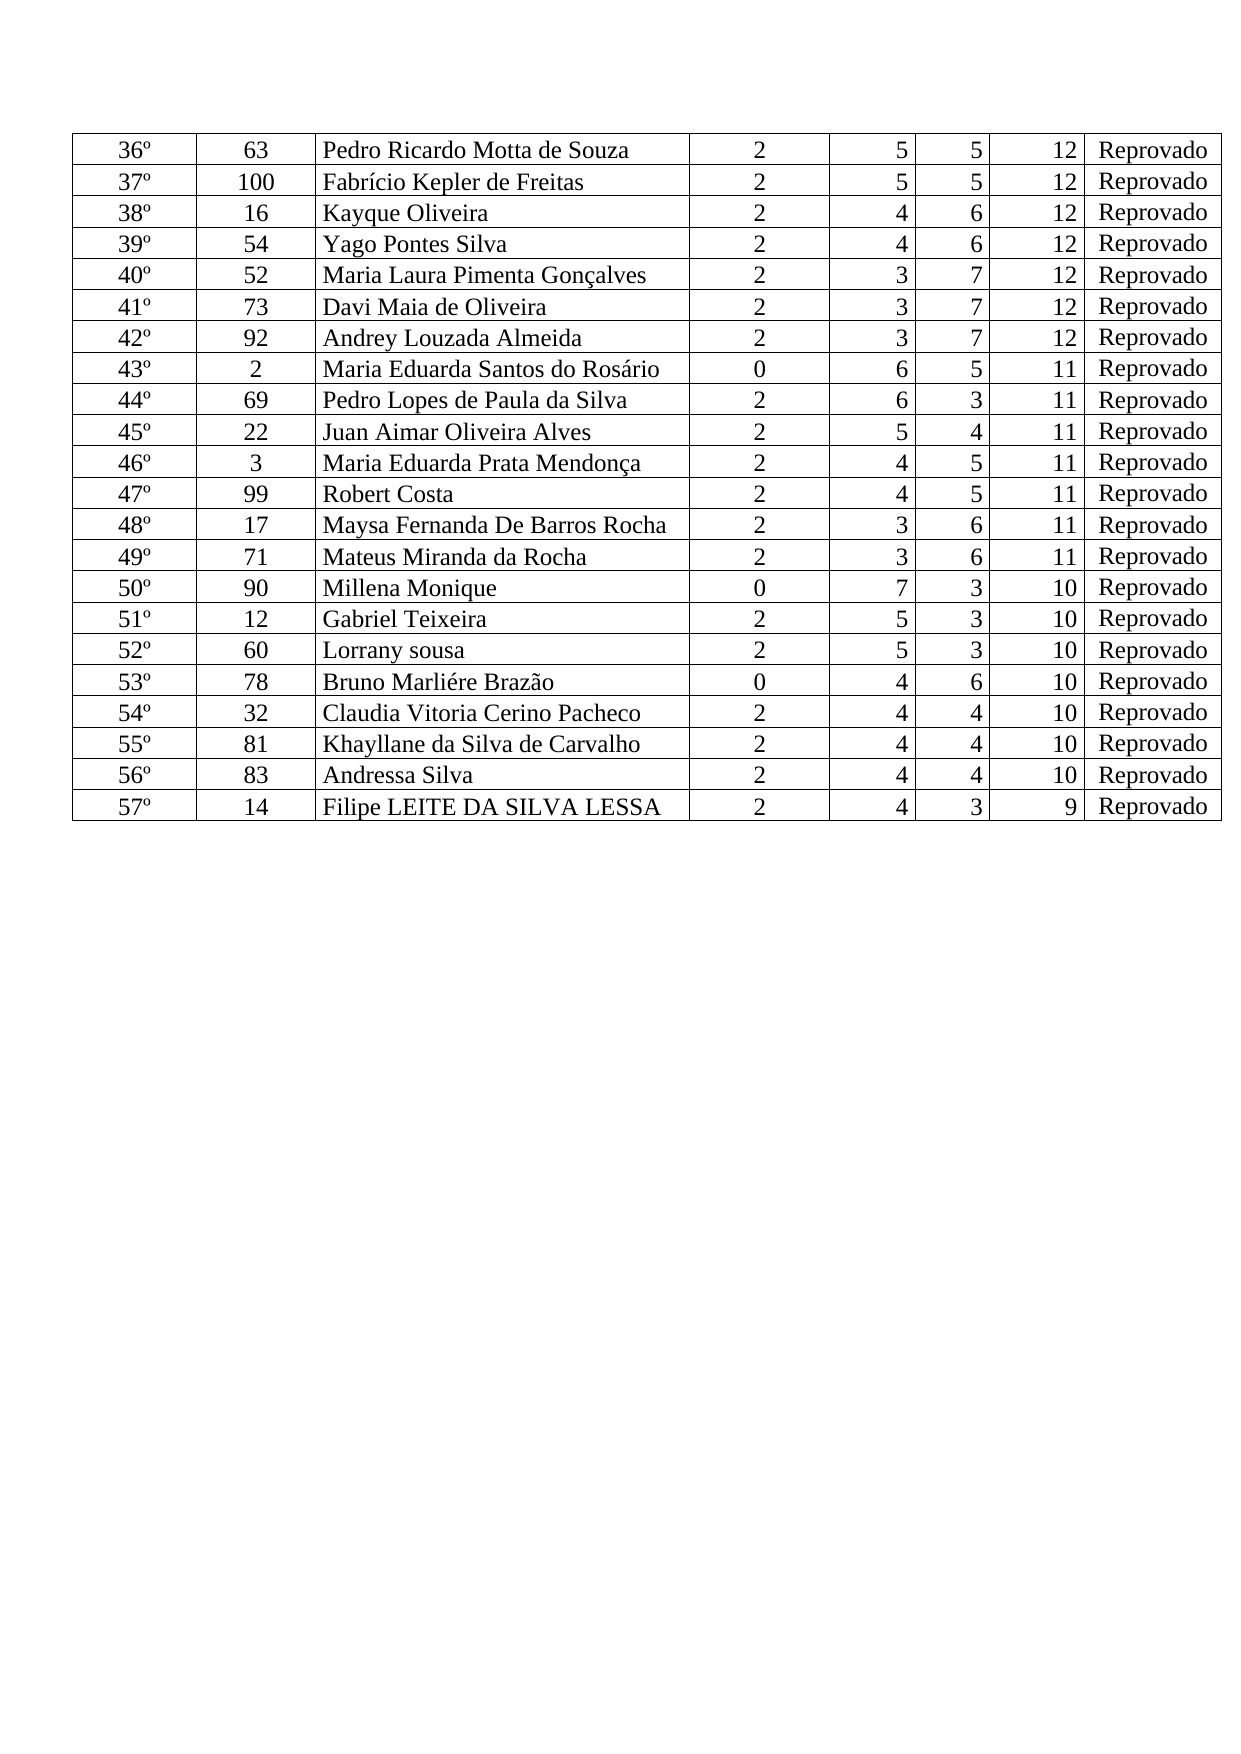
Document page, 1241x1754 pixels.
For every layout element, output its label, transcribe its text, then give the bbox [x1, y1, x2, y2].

table_cell 48º [73, 509, 196, 539]
table_cell Filipe LEITE DA SILVA LESSA [316, 790, 689, 820]
table_cell 2 [690, 446, 829, 477]
table_cell 16 [197, 196, 315, 227]
table_cell 5 [916, 165, 989, 195]
table_cell 10 [990, 696, 1084, 727]
table_cell 69 [197, 384, 315, 414]
table_cell 10 [990, 634, 1084, 664]
table_cell 2 [690, 321, 829, 352]
table_cell 71 [197, 540, 315, 570]
table_cell 7 [916, 290, 989, 320]
table_cell 2 [690, 696, 829, 727]
table_cell 2 [690, 540, 829, 570]
table_cell 5 [916, 353, 989, 383]
table_cell 6 [916, 540, 989, 570]
table_cell Maria Eduarda Santos do Rosário [316, 353, 689, 383]
table_cell 0 [690, 571, 829, 602]
table_cell Reprovado [1085, 353, 1221, 383]
table_cell 4 [830, 790, 915, 820]
table_cell 12 [990, 228, 1084, 258]
table_cell Reprovado [1085, 634, 1221, 664]
table_cell Andressa Silva [316, 759, 689, 789]
table_cell 5 [916, 134, 989, 164]
table_cell 53º [73, 665, 196, 695]
table_cell 6 [916, 509, 989, 539]
table_cell 46º [73, 446, 196, 477]
table_cell 11 [990, 384, 1084, 414]
table_cell 2 [690, 196, 829, 227]
table_cell Reprovado [1085, 728, 1221, 758]
table_cell 40º [73, 259, 196, 289]
table_cell Pedro Ricardo Motta de Souza [316, 134, 689, 164]
table_cell 3 [830, 540, 915, 570]
table_cell 3 [916, 603, 989, 633]
table_cell Reprovado [1085, 415, 1221, 445]
table_cell 2 [690, 415, 829, 445]
table_cell 5 [830, 415, 915, 445]
table_cell 11 [990, 540, 1084, 570]
table_cell Maysa Fernanda De Barros Rocha [316, 509, 689, 539]
table_cell 100 [197, 165, 315, 195]
table_cell 4 [830, 696, 915, 727]
table_cell 17 [197, 509, 315, 539]
table_cell 90 [197, 571, 315, 602]
table_cell 4 [916, 696, 989, 727]
table_cell 2 [690, 228, 829, 258]
table_cell 10 [990, 603, 1084, 633]
table_cell 41º [73, 290, 196, 320]
table_cell 92 [197, 321, 315, 352]
table_cell 4 [830, 228, 915, 258]
table_cell Reprovado [1085, 384, 1221, 414]
table_cell 2 [690, 728, 829, 758]
table_cell 3 [830, 321, 915, 352]
table_cell 38º [73, 196, 196, 227]
table_cell Khayllane da Silva de Carvalho [316, 728, 689, 758]
table_cell 0 [690, 353, 829, 383]
table_cell 2 [690, 134, 829, 164]
table_cell Maria Laura Pimenta Gonçalves [316, 259, 689, 289]
table_cell 3 [830, 290, 915, 320]
table_cell Reprovado [1085, 665, 1221, 695]
table_cell 5 [830, 165, 915, 195]
table_cell 12 [990, 196, 1084, 227]
table_cell Reprovado [1085, 259, 1221, 289]
table_cell 12 [990, 321, 1084, 352]
table_cell 63 [197, 134, 315, 164]
table_cell Reprovado [1085, 321, 1221, 352]
table_cell Robert Costa [316, 478, 689, 508]
table_cell 78 [197, 665, 315, 695]
table_cell 54 [197, 228, 315, 258]
table_cell 11 [990, 509, 1084, 539]
table_cell 4 [916, 415, 989, 445]
table_cell 44º [73, 384, 196, 414]
table_cell 52º [73, 634, 196, 664]
table_cell 5 [830, 634, 915, 664]
table_cell 3 [916, 571, 989, 602]
table_cell Reprovado [1085, 290, 1221, 320]
table_cell 49º [73, 540, 196, 570]
table_cell 11 [990, 353, 1084, 383]
table_cell Pedro Lopes de Paula da Silva [316, 384, 689, 414]
table_cell 10 [990, 728, 1084, 758]
table_cell Reprovado [1085, 696, 1221, 727]
table_cell 42º [73, 321, 196, 352]
table_cell 2 [690, 634, 829, 664]
table_cell Reprovado [1085, 228, 1221, 258]
table_cell Fabrício Kepler de Freitas [316, 165, 689, 195]
table_cell 0 [690, 665, 829, 695]
table_cell Kayque Oliveira [316, 196, 689, 227]
table_cell 4 [830, 665, 915, 695]
table_cell 12 [990, 134, 1084, 164]
table_cell 2 [690, 509, 829, 539]
table_cell 43º [73, 353, 196, 383]
table_cell 6 [916, 228, 989, 258]
table_cell 4 [830, 728, 915, 758]
table_cell 54º [73, 696, 196, 727]
table_cell Gabriel Teixeira [316, 603, 689, 633]
table_cell Mateus Miranda da Rocha [316, 540, 689, 570]
table_cell 6 [916, 665, 989, 695]
table_cell Maria Eduarda Prata Mendonça [316, 446, 689, 477]
table_cell 56º [73, 759, 196, 789]
table_cell Yago Pontes Silva [316, 228, 689, 258]
table_cell 2 [690, 478, 829, 508]
table_cell 36º [73, 134, 196, 164]
table_cell 60 [197, 634, 315, 664]
table_cell Davi Maia de Oliveira [316, 290, 689, 320]
table_cell 3 [916, 790, 989, 820]
table_cell 12 [990, 259, 1084, 289]
table_cell 4 [916, 728, 989, 758]
table_cell 52 [197, 259, 315, 289]
table_cell 22 [197, 415, 315, 445]
table_cell 3 [830, 509, 915, 539]
table_cell Reprovado [1085, 540, 1221, 570]
table_cell 12 [990, 165, 1084, 195]
table_cell Andrey Louzada Almeida [316, 321, 689, 352]
table_cell 12 [990, 290, 1084, 320]
table_cell 99 [197, 478, 315, 508]
table_cell 83 [197, 759, 315, 789]
table_cell 5 [830, 603, 915, 633]
table_cell 57º [73, 790, 196, 820]
table_cell 5 [916, 446, 989, 477]
table_cell 11 [990, 415, 1084, 445]
table_cell 4 [830, 196, 915, 227]
table_cell Bruno Marliére Brazão [316, 665, 689, 695]
table_cell 55º [73, 728, 196, 758]
table_cell 3 [916, 634, 989, 664]
table_cell 11 [990, 446, 1084, 477]
table_cell 11 [990, 478, 1084, 508]
table_cell Claudia Vitoria Cerino Pacheco [316, 696, 689, 727]
table_cell 12 [197, 603, 315, 633]
table_cell 2 [690, 790, 829, 820]
table_cell Reprovado [1085, 509, 1221, 539]
table_cell 51º [73, 603, 196, 633]
table_cell 6 [916, 196, 989, 227]
table_cell 7 [830, 571, 915, 602]
table_cell 14 [197, 790, 315, 820]
table_cell 32 [197, 696, 315, 727]
table_cell 2 [690, 165, 829, 195]
table_cell 2 [690, 290, 829, 320]
table_cell Reprovado [1085, 446, 1221, 477]
table_cell 2 [690, 384, 829, 414]
table_cell 3 [830, 259, 915, 289]
table_cell 7 [916, 259, 989, 289]
table_cell 50º [73, 571, 196, 602]
table_cell Reprovado [1085, 196, 1221, 227]
table_cell 4 [830, 446, 915, 477]
table_cell Reprovado [1085, 134, 1221, 164]
table_cell Reprovado [1085, 478, 1221, 508]
table_cell Reprovado [1085, 759, 1221, 789]
table_cell 5 [830, 134, 915, 164]
table_cell Reprovado [1085, 165, 1221, 195]
table_cell 47º [73, 478, 196, 508]
table_cell 37º [73, 165, 196, 195]
table_cell 2 [690, 259, 829, 289]
table_cell 10 [990, 759, 1084, 789]
table_cell 2 [197, 353, 315, 383]
table_cell Reprovado [1085, 790, 1221, 820]
table_cell 7 [916, 321, 989, 352]
table_cell 6 [830, 353, 915, 383]
table_cell 9 [990, 790, 1084, 820]
table_cell Lorrany sousa [316, 634, 689, 664]
table_cell 10 [990, 571, 1084, 602]
table_cell Reprovado [1085, 603, 1221, 633]
table_cell 5 [916, 478, 989, 508]
table_cell Millena Monique [316, 571, 689, 602]
table_cell 4 [916, 759, 989, 789]
table_cell 45º [73, 415, 196, 445]
table_cell 3 [916, 384, 989, 414]
table_cell 39º [73, 228, 196, 258]
table_cell 73 [197, 290, 315, 320]
table_cell 2 [690, 759, 829, 789]
table_cell 6 [830, 384, 915, 414]
table_cell Juan Aimar Oliveira Alves [316, 415, 689, 445]
table_cell 2 [690, 603, 829, 633]
table_cell Reprovado [1085, 571, 1221, 602]
table_cell 81 [197, 728, 315, 758]
table_cell 3 [197, 446, 315, 477]
table_cell 4 [830, 759, 915, 789]
table_cell 10 [990, 665, 1084, 695]
table_cell 4 [830, 478, 915, 508]
